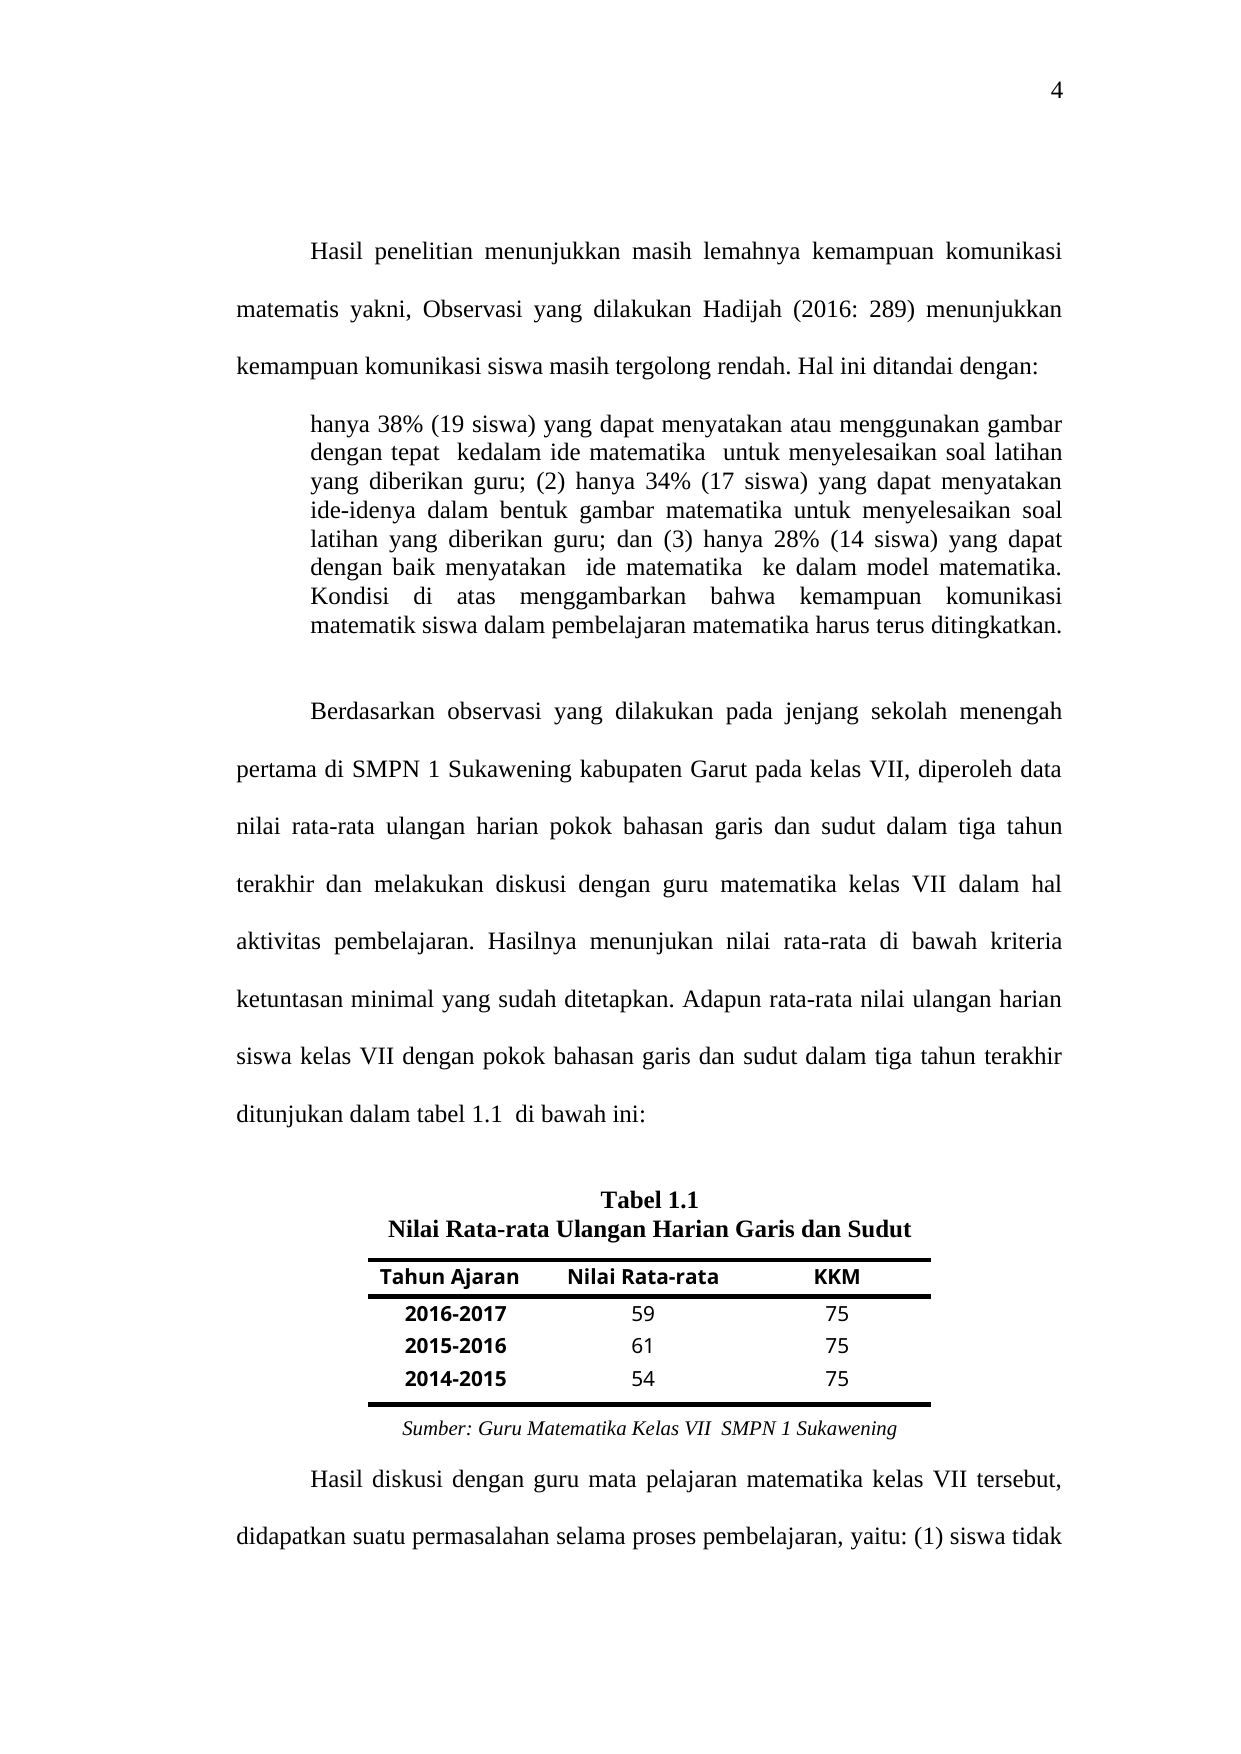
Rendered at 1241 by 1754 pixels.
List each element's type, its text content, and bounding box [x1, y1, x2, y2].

table_cell 59 [543, 1299, 743, 1331]
table_cell 2014-2015 [368, 1364, 543, 1402]
table_cell 61 [543, 1331, 743, 1364]
list hanya 38% (19 siswa) yang dapat menyatakan atau menggunakan gambar dengan tepat kedalam ide matematika untuk menyelesaikan soal latihan yang diberikan guru; (2) hanya 34% (17 siswa) yang dapat menyatakan ide-idenya dalam bentuk gambar matematika untuk menyelesaikan soal latihan yang diberikan guru; dan (3) hanya 28% (14 siswa) yang dapat dengan baik menyatakan ide matematika ke dalam model matematika. Kondisi di atas menggambarkan bahwa kemampuan komunikasi matematik siswa dalam pembelajaran matematika harus terus ditingkatkan. [310, 409, 1063, 667]
table_header Nilai Rata-rata [543, 1262, 743, 1294]
table_cell 2015-2016 [368, 1331, 543, 1364]
text Tabel 1.1 [236, 1185, 1063, 1214]
text Berdasarkan observasi yang dilakukan pada jenjang sekolah menengah pertama di SMPN 1 Sukawening kabupaten Garut pada kelas VII, diperoleh data nilai rata-rata ulangan harian pokok bahasan garis dan sudut dalam tiga tahun terakhir dan melakukan diskusi dengan guru matematika kelas VII dalam hal aktivitas pembelajaran. Hasilnya menunjukan nilai rata-rata di bawah kriteria ketuntasan minimal yang sudah ditetapkan. Adapun rata-rata nilai ulangan harian siswa kelas VII dengan pokok bahasan garis dan sudut dalam tiga tahun terakhir ditunjukan dalam tabel 1.1 di bawah ini: [236, 696, 1063, 1127]
table_cell 2016-2017 [368, 1299, 543, 1331]
table_header Tahun Ajaran [368, 1262, 543, 1294]
table_cell 75 [743, 1364, 931, 1402]
text Hasil penelitian menunjukkan masih lemahnya kemampuan komunikasi matematis yakni, Observasi yang dilakukan Hadijah (2016: 289) menunjukkan kemampuan komunikasi siswa masih tergolong rendah. Hal ini ditandai dengan: [236, 236, 1063, 380]
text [236, 1464, 1063, 1550]
table_header KKM [743, 1262, 931, 1294]
text Nilai Rata-rata Ulangan Harian Garis dan Sudut [236, 1214, 1063, 1242]
text Sumber: Guru Matematika Kelas VII SMPN 1 Sukawening [236, 1416, 1063, 1440]
table_cell 54 [543, 1364, 743, 1402]
table_cell 75 [743, 1299, 931, 1331]
table_cell 75 [743, 1331, 931, 1364]
